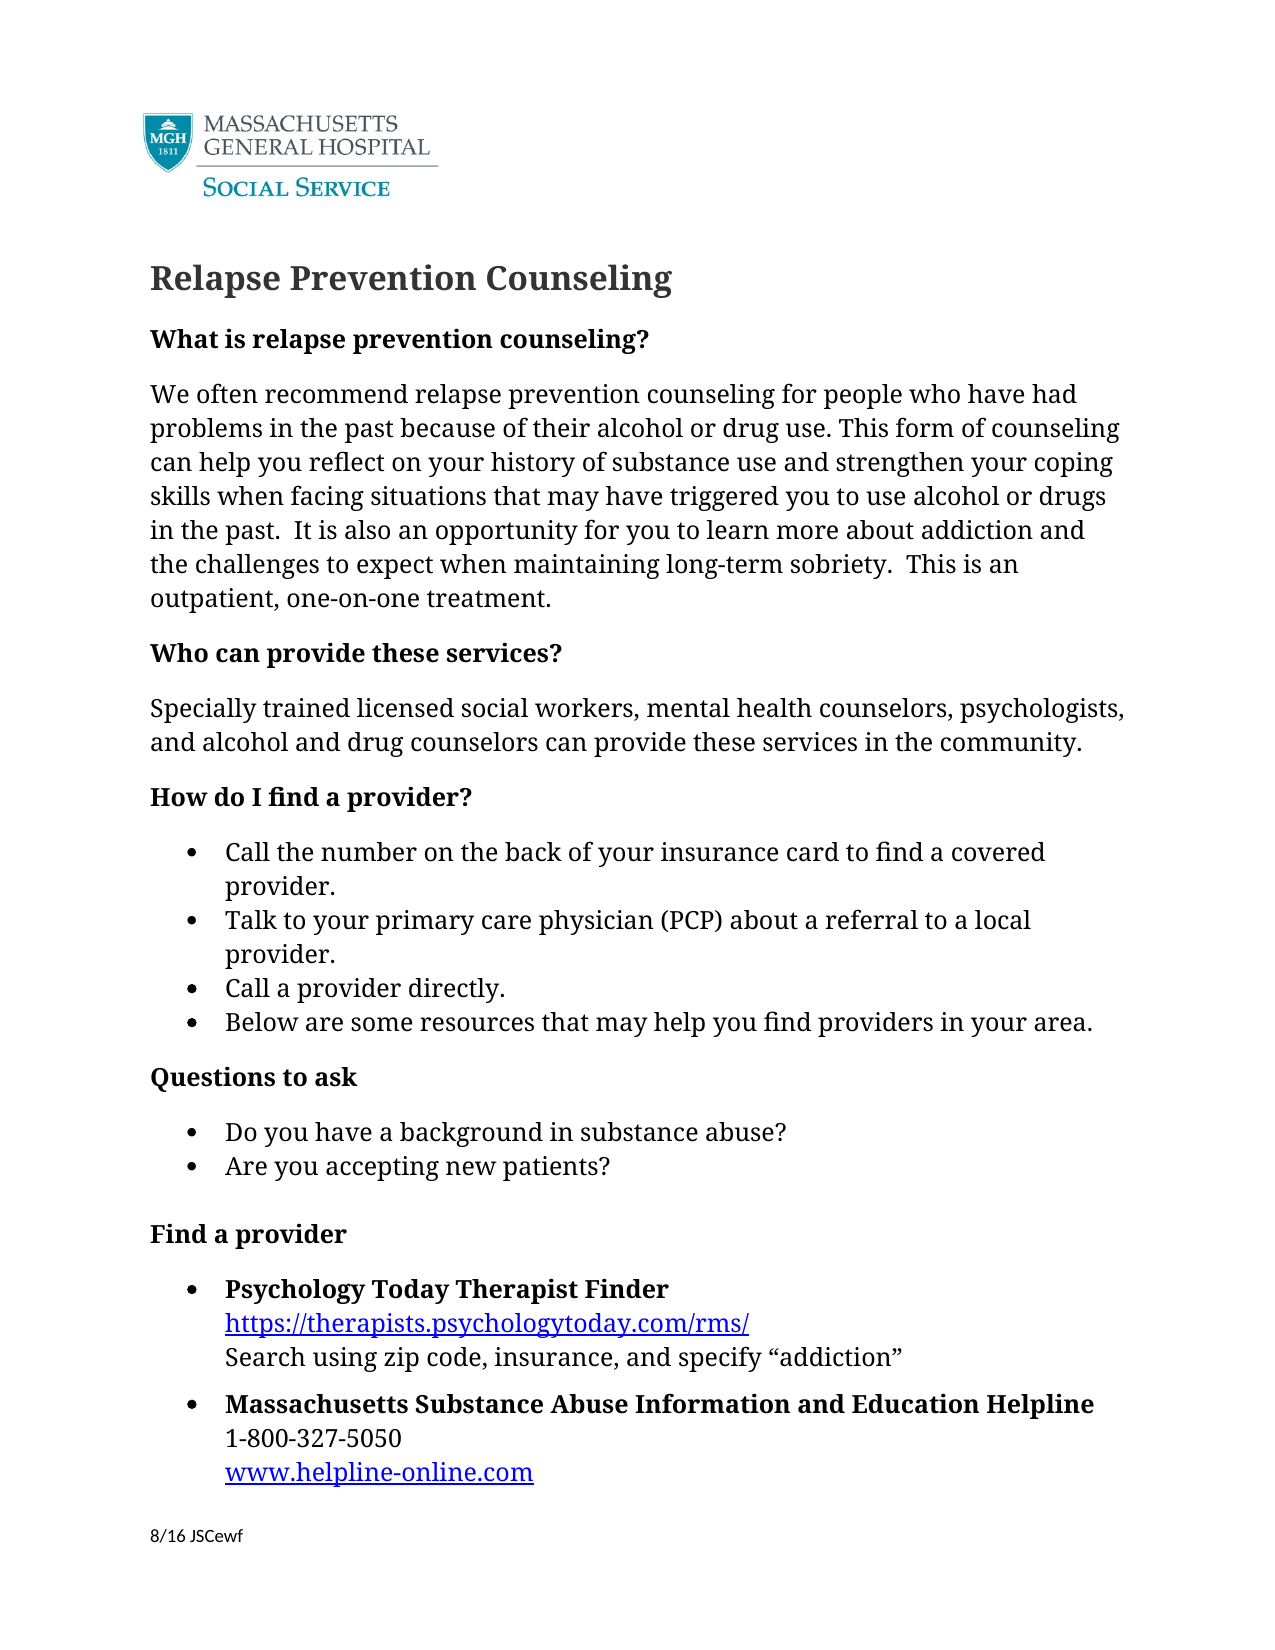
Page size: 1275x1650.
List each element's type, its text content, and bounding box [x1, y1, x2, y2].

text Find a provider [150, 1217, 1125, 1251]
text We often recommend relapse prevention counseling for people who have had problems in the past because of their alcohol or drug use. This form of counseling can help you reflect on your history of substance use and strengthen your coping skills when facing situations that may have triggered you to use alcohol or drugs in the past. It is also an opportunity for you to learn more about addiction and the challenges to expect when maintaining long-term sobriety. This is an outpatient, one-on-one treatment. [150, 376, 1125, 615]
text Specially trained licensed social workers, mental health counselors, psychologists, and alcohol and drug counselors can provide these services in the community. [150, 691, 1125, 759]
list Psychology Today Therapist Finder [187, 1272, 1125, 1306]
list Are you accepting new patients? [187, 1148, 1125, 1183]
list Talk to your primary care physician (PCP) about a referral to a local provider. [187, 902, 1125, 971]
text Search using zip code, insurance, and specify “addiction” [225, 1340, 1125, 1374]
list Do you have a background in substance abuse? [187, 1114, 1125, 1148]
text How do I find a provider? [150, 779, 1125, 813]
text Relapse Prevention Counseling [150, 255, 1125, 301]
list Call a provider directly. [187, 971, 1125, 1005]
text https://therapists.psychologytoday.com/rms/ [225, 1306, 1125, 1340]
text 1-800-327-5050 [225, 1420, 1125, 1454]
text What is relapse prevention counseling? [150, 321, 1125, 356]
list Below are some resources that may help you find providers in your area. [187, 1005, 1125, 1039]
text Who can provide these services? [150, 636, 1125, 670]
list Massachusetts Substance Abuse Information and Education Helpline [187, 1386, 1125, 1420]
text Questions to ask [150, 1059, 1125, 1094]
text www.helpline-online.com [150, 1454, 1125, 1488]
list Call the number on the back of your insurance card to find a covered provider. [187, 834, 1125, 902]
picture [103, 75, 478, 235]
